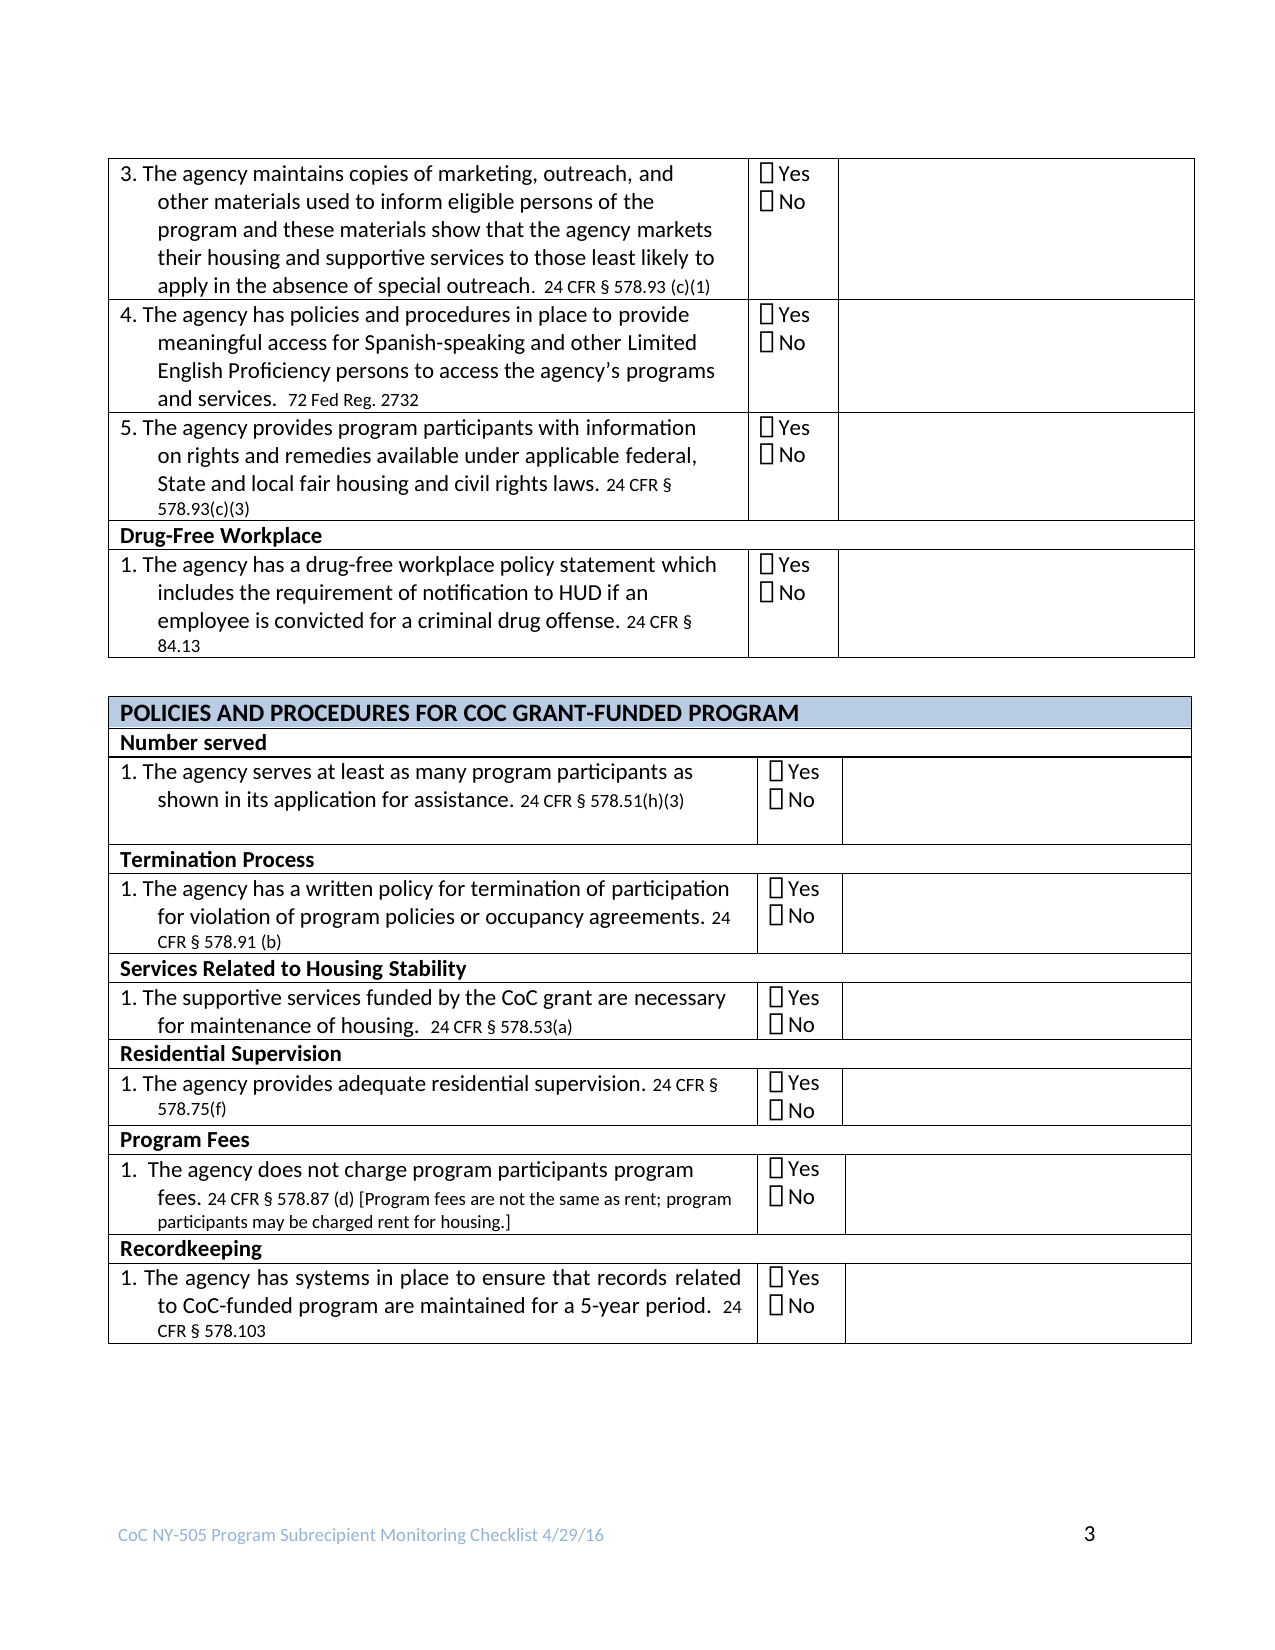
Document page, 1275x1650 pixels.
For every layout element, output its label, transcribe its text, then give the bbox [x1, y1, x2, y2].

table_cell ⎕ Yes ⎕ No [758, 1069, 842, 1125]
table_cell Number served [109, 729, 1191, 756]
table_cell Residential Supervision [109, 1040, 1191, 1068]
table_cell ⎕ Yes ⎕ No [749, 300, 838, 412]
table_cell Drug-Free Workplace [109, 521, 1194, 549]
table_cell 1. The agency has systems in place to ensure that records related to CoC-funded program are maintained for a 5-year period. 24 CFR § 578.103 [109, 1264, 757, 1342]
table_cell 4. The agency has policies and procedures in place to provide meaningful access for Spanish-speaking and other Limited English Proficiency persons to access the agency’s programs and services. 72 Fed Reg. 2732 [109, 300, 748, 412]
table_header POLICIES AND PROCEDURES FOR COC GRANT-FUNDED PROGRAM [109, 697, 1191, 727]
table_cell [843, 1069, 1191, 1125]
table_cell [843, 758, 1191, 844]
table_header ⎕ Yes ⎕ No [749, 159, 838, 299]
table_cell [846, 1155, 1191, 1233]
table_cell [839, 300, 1194, 412]
table_cell 1. The agency serves at least as many program participants as shown in its application for assistance. 24 CFR § 578.51(h)(3) [109, 758, 757, 844]
table_cell Services Related to Housing Stability [109, 954, 1191, 982]
table_header [839, 159, 1194, 299]
table_cell Termination Process [109, 845, 1191, 873]
table_cell ⎕ Yes ⎕ No [758, 758, 842, 844]
table_cell 1. The agency does not charge program participants program fees. 24 CFR § 578.87 (d) [Program fees are not the same as rent; program participants may be charged rent for housing.] [109, 1155, 757, 1233]
table_cell 1. The agency has a written policy for termination of participation for violation of program policies or occupancy agreements. 24 CFR § 578.91 (b) [109, 874, 757, 953]
table_cell [843, 983, 1191, 1039]
table_cell Recordkeeping [109, 1235, 1191, 1262]
table_cell 1. The agency has a drug-free workplace policy statement which includes the requirement of notification to HUD if an employee is convicted for a criminal drug offense. 24 CFR § 84.13 [109, 550, 748, 657]
table_cell [839, 550, 1194, 657]
table_cell 1. The agency provides adequate residential supervision. 24 CFR § 578.75(f) [109, 1069, 757, 1125]
table_cell [846, 1264, 1191, 1342]
table_cell ⎕ Yes ⎕ No [749, 550, 838, 657]
table_cell 1. The supportive services funded by the CoC grant are necessary for maintenance of housing. 24 CFR § 578.53(a) [109, 983, 757, 1039]
table_cell Program Fees [109, 1126, 1191, 1154]
table_cell ⎕ Yes ⎕ No [758, 1264, 845, 1342]
table_cell ⎕ Yes ⎕ No [758, 983, 842, 1039]
table_cell ⎕ Yes ⎕ No [758, 874, 842, 953]
table_cell [843, 874, 1191, 953]
table_cell ⎕ Yes ⎕ No [758, 1155, 845, 1233]
table_cell ⎕ Yes ⎕ No [749, 413, 838, 520]
table_cell 5. The agency provides program participants with information on rights and remedies available under applicable federal, State and local fair housing and civil rights laws. 24 CFR § 578.93(c)(3) [109, 413, 748, 520]
table_cell [839, 413, 1194, 520]
table_header 3. The agency maintains copies of marketing, outreach, and other materials used to inform eligible persons of the program and these materials show that the agency markets their housing and supportive services to those least likely to apply in the absence of special outreach. 24 CFR § 578.93 (c)(1) [109, 159, 748, 299]
